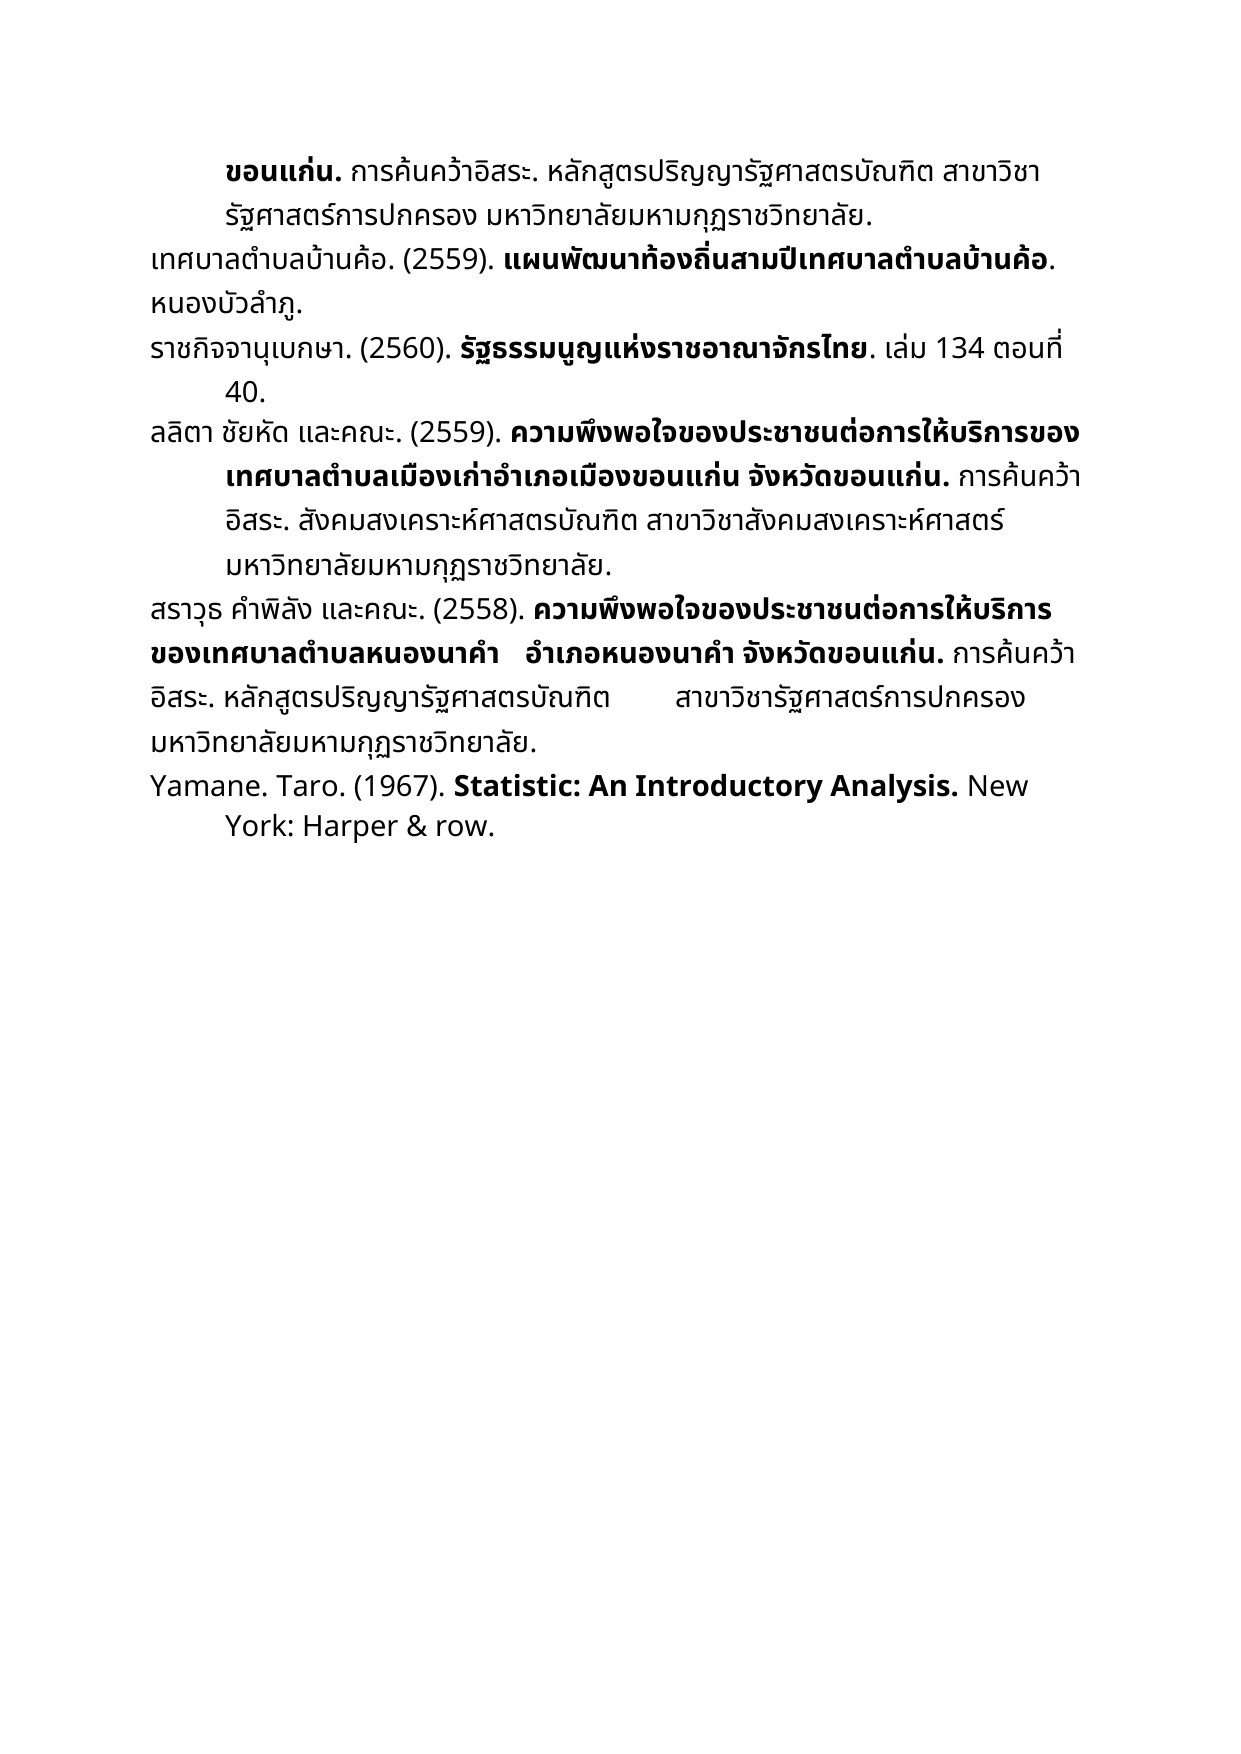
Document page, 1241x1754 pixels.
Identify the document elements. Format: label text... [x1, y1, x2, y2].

text ราชกิจจานุเบกษา. (2560). รัฐธรรมนูญแห่งราชอาณาจักรไทย. เล่ม 134 ตอนที่ 40. [150, 327, 1090, 411]
text ลลิตา ชัยหัด และคณะ. (2559). ความพึงพอใจของประชาชนต่อการให้บริการของเทศบาลตำบลเมืองเก่าอำเภอเมืองขอนแก่น จังหวัดขอนแก่น. การค้นคว้าอิสระ. สังคมสงเคราะห์ศาสตรบัณฑิต สาขาวิชาสังคมสงเคราะห์ศาสตร์ มหาวิทยาลัยมหามกุฏราชวิทยาลัย. [150, 411, 1090, 588]
text เทศบาลตำบลบ้านค้อ. (2559). แผนพัฒนาท้องถิ่นสามปีเทศบาลตำบลบ้านค้อ. หนองบัวลำภู. [150, 238, 1090, 327]
text Yamane. Taro. (1967). Statistic: An Introductory Analysis. New York: Harper & row. [150, 765, 1090, 844]
text สราวุธ คำพิลัง และคณะ. (2558). ความพึงพอใจของประชาชนต่อการให้บริการของเทศบาลตำบลหนองนาคำ อำเภอหนองนาคำ จังหวัดขอนแก่น. การค้นคว้าอิสระ. หลักสูตรปริญญารัฐศาสตรบัณฑิต สาขาวิชารัฐศาสตร์การปกครอง มหาวิทยาลัยมหามกุฏราชวิทยาลัย. [150, 588, 1090, 765]
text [150, 150, 1090, 238]
